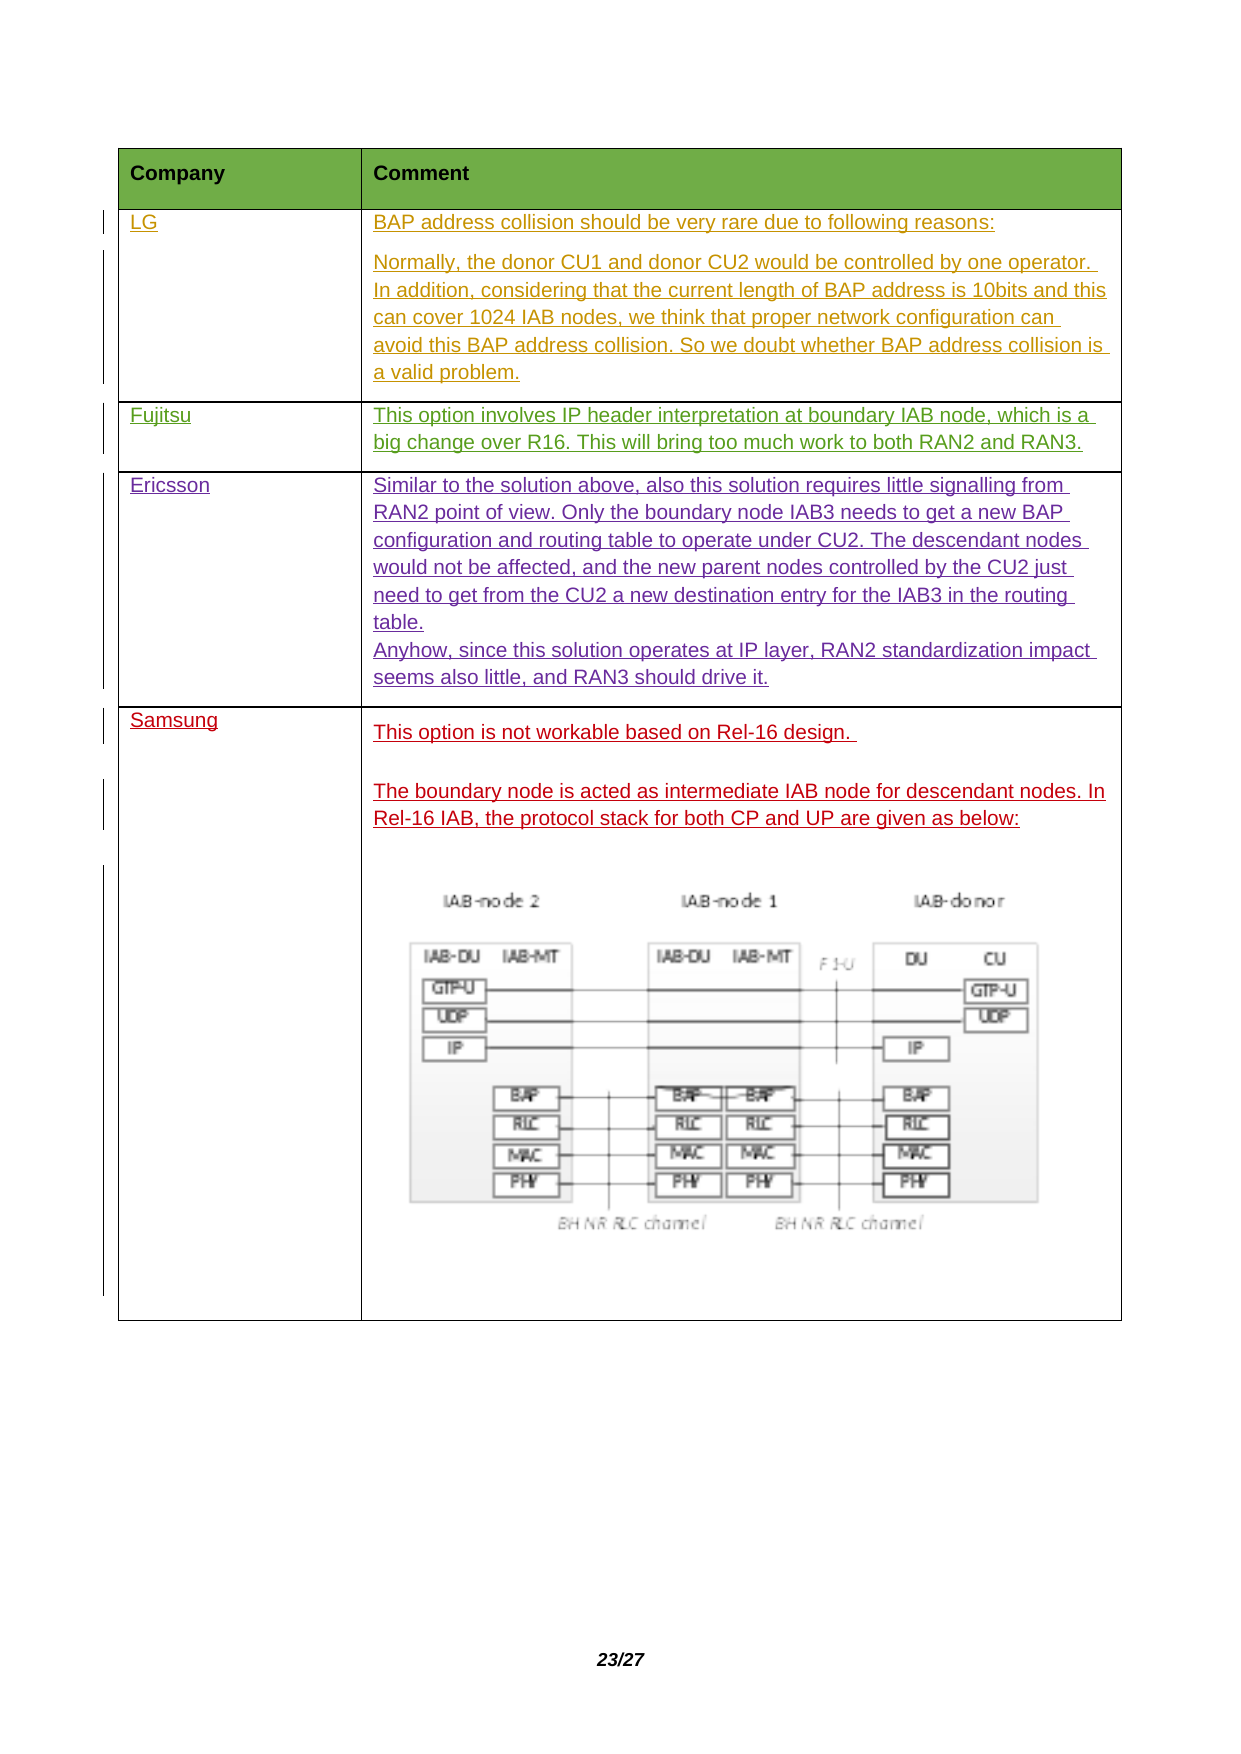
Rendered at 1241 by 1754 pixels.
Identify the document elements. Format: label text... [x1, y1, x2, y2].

table_header Comment [362, 149, 1121, 209]
table_cell [119, 473, 361, 706]
table_cell [119, 403, 361, 471]
table_cell [119, 210, 361, 401]
table_cell [362, 403, 1121, 471]
table_cell [362, 210, 1121, 401]
table_header Company [119, 149, 361, 209]
table_cell [362, 708, 1121, 1320]
table_cell [119, 708, 361, 1320]
table_cell [362, 473, 1121, 706]
